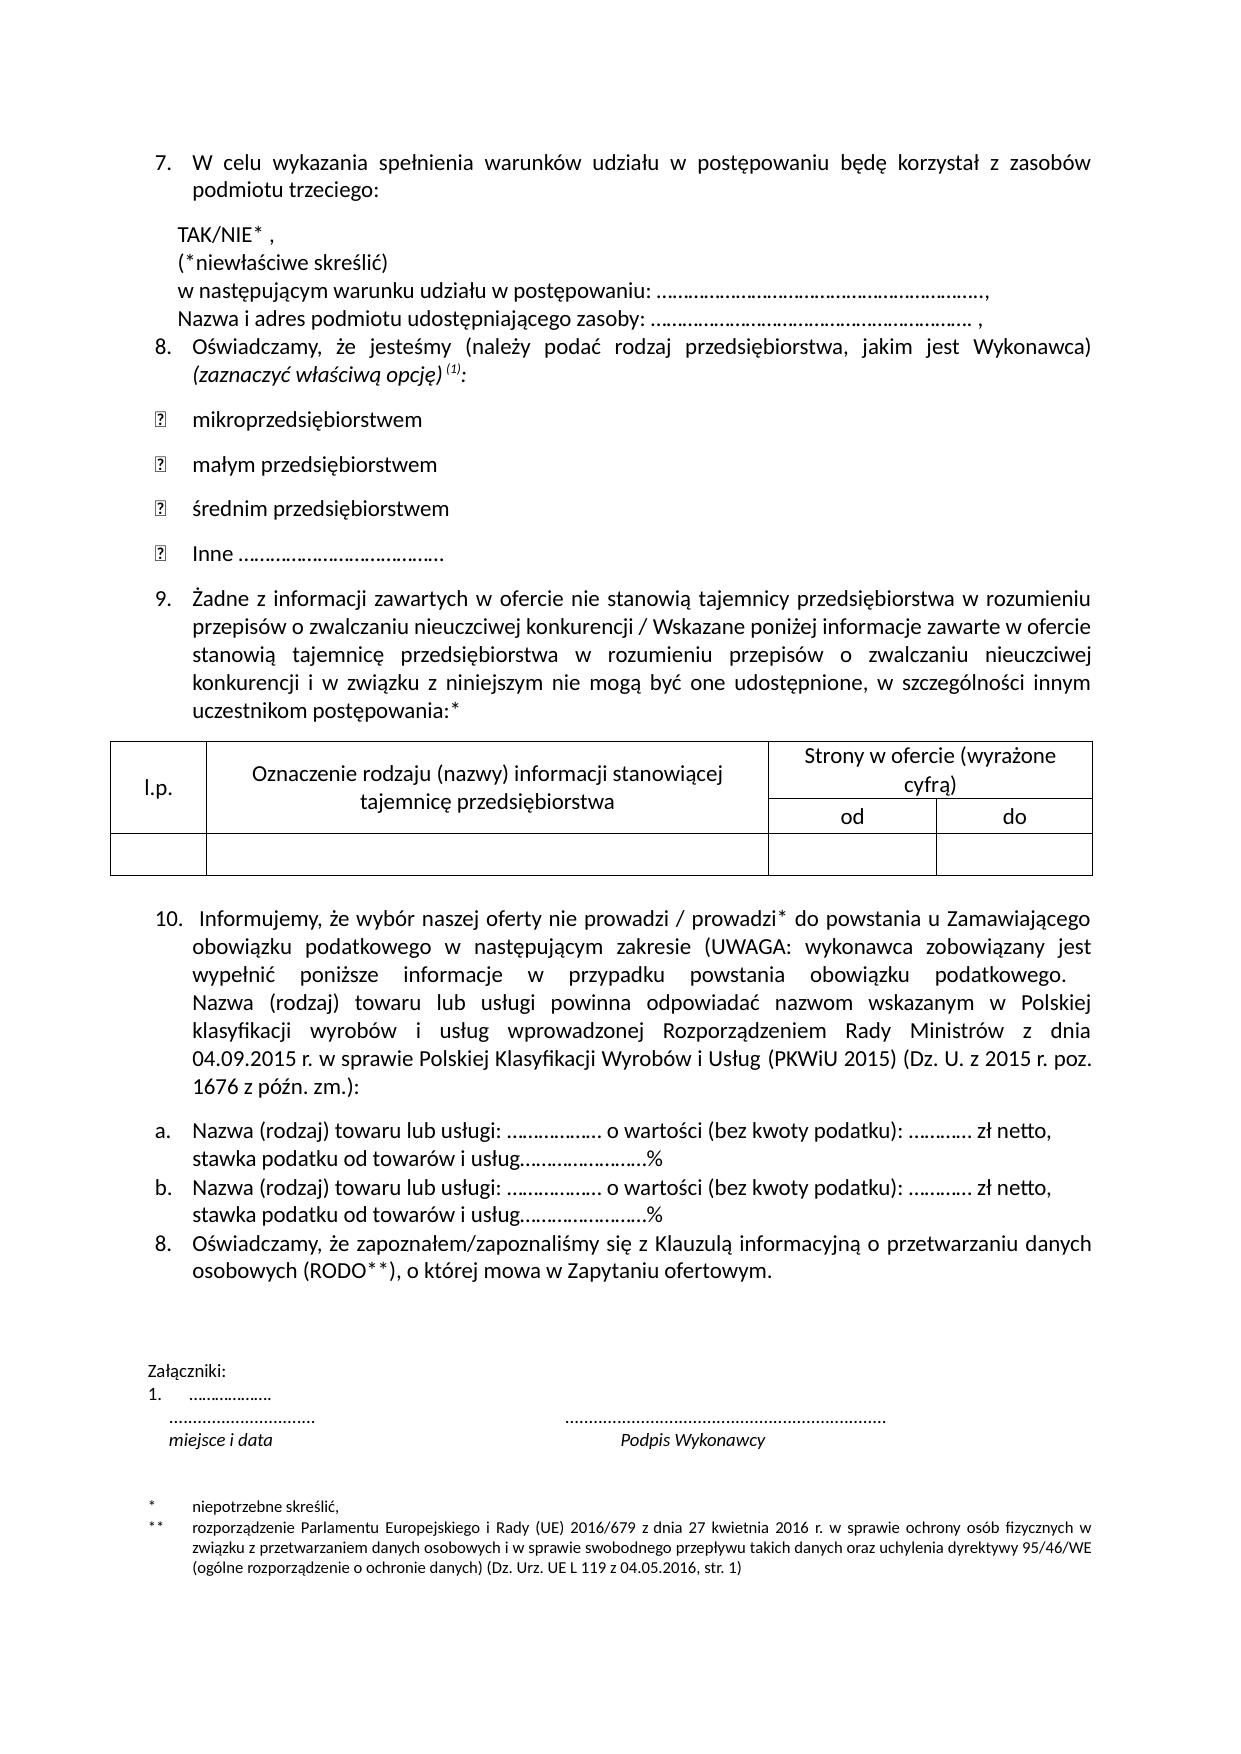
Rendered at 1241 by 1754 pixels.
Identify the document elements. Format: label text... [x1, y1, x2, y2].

list Nazwa (rodzaj) towaru lub usługi: ……………… o wartości (bez kwoty podatku): ………… zł netto, stawka podatku od towarów i usług……………………% [154, 1117, 1093, 1173]
text ** rozporządzenie Parlamentu Europejskiego i Rady (UE) 2016/679 z dnia 27 kwietnia 2016 r. w sprawie ochrony osób fizycznych w związku z przetwarzaniem danych osobowych i w sprawie swobodnego przepływu takich danych oraz uchylenia dyrektywy 95/46/WE (ogólne rozporządzenie o ochronie danych) (Dz. Urz. UE L 119 z 04.05.2016, str. 1) [148, 1517, 1093, 1578]
list Inne ………………………………… [154, 539, 1093, 567]
list małym przedsiębiorstwem [154, 450, 1093, 478]
list Oświadczamy, że zapoznałem/zapoznaliśmy się z Klauzulą informacyjną o przetwarzaniu danych osobowych (RODO**), o której mowa w Zapytaniu ofertowym. [154, 1229, 1093, 1285]
text ............................... .................................................................... [148, 1405, 1093, 1428]
text Nazwa i adres podmiotu udostępniającego zasoby: ……………………………………………………. , [177, 304, 1093, 332]
table_header Strony w ofercie (wyrażone cyfrą) [769, 742, 1092, 798]
table_cell [111, 834, 206, 875]
list Oświadczamy, że jesteśmy (należy podać rodzaj przedsiębiorstwa, jakim jest Wykonawca) (zaznaczyć właściwą opcję) (1): [154, 332, 1093, 388]
table_header Oznaczenie rodzaju (nazwy) informacji stanowiącej tajemnicę przedsiębiorstwa [207, 742, 768, 833]
table_cell [769, 834, 936, 875]
table_cell [937, 834, 1092, 875]
table_cell do [937, 799, 1092, 833]
table_cell od [769, 799, 936, 833]
list Żadne z informacji zawartych w ofercie nie stanowią tajemnicy przedsiębiorstwa w rozumieniu przepisów o zwalczaniu nieuczciwej konkurencji / Wskazane poniżej informacje zawarte w ofercie stanowią tajemnicę przedsiębiorstwa w rozumieniu przepisów o zwalczaniu nieuczciwej konkurencji i w związku z niniejszym nie mogą być one udostępnione, w szczególności innym uczestnikom postępowania:* [154, 584, 1093, 724]
text * niepotrzebne skreślić, [148, 1497, 1093, 1517]
text TAK/NIE* , [177, 220, 1093, 248]
table_cell [207, 834, 768, 875]
list Informujemy, że wybór naszej oferty nie prowadzi / prowadzi* do powstania u Zamawiającego obowiązku podatkowego w następującym zakresie (UWAGA: wykonawca zobowiązany jest wypełnić poniższe informacje w przypadku powstania obowiązku podatkowego. Nazwa (rodzaj) towaru lub usługi powinna odpowiadać nazwom wskazanym w Polskiej klasyfikacji wyrobów i usług wprowadzonej Rozporządzeniem Rady Ministrów z dnia 04.09.2015 r. w sprawie Polskiej Klasyfikacji Wyrobów i Usług (PKWiU 2015) (Dz. U. z 2015 r. poz. 1676 z późn. zm.): [154, 904, 1093, 1100]
list Nazwa (rodzaj) towaru lub usługi: ……………… o wartości (bez kwoty podatku): ………… zł netto, stawka podatku od towarów i usług……………………% [154, 1173, 1093, 1229]
table_header l.p. [111, 742, 206, 833]
list W celu wykazania spełnienia warunków udziału w postępowaniu będę korzystał z zasobów podmiotu trzeciego: [154, 148, 1093, 204]
list ………………. [148, 1382, 1093, 1405]
text (*niewłaściwe skreślić) [177, 248, 1093, 276]
list średnim przedsiębiorstwem [154, 494, 1093, 522]
list mikroprzedsiębiorstwem [154, 405, 1093, 433]
text Załączniki: [148, 1359, 1093, 1382]
text miejsce i data Podpis Wykonawcy [148, 1428, 1093, 1451]
text w następującym warunku udziału w postępowaniu: …………………………………………………….., [177, 276, 1093, 304]
